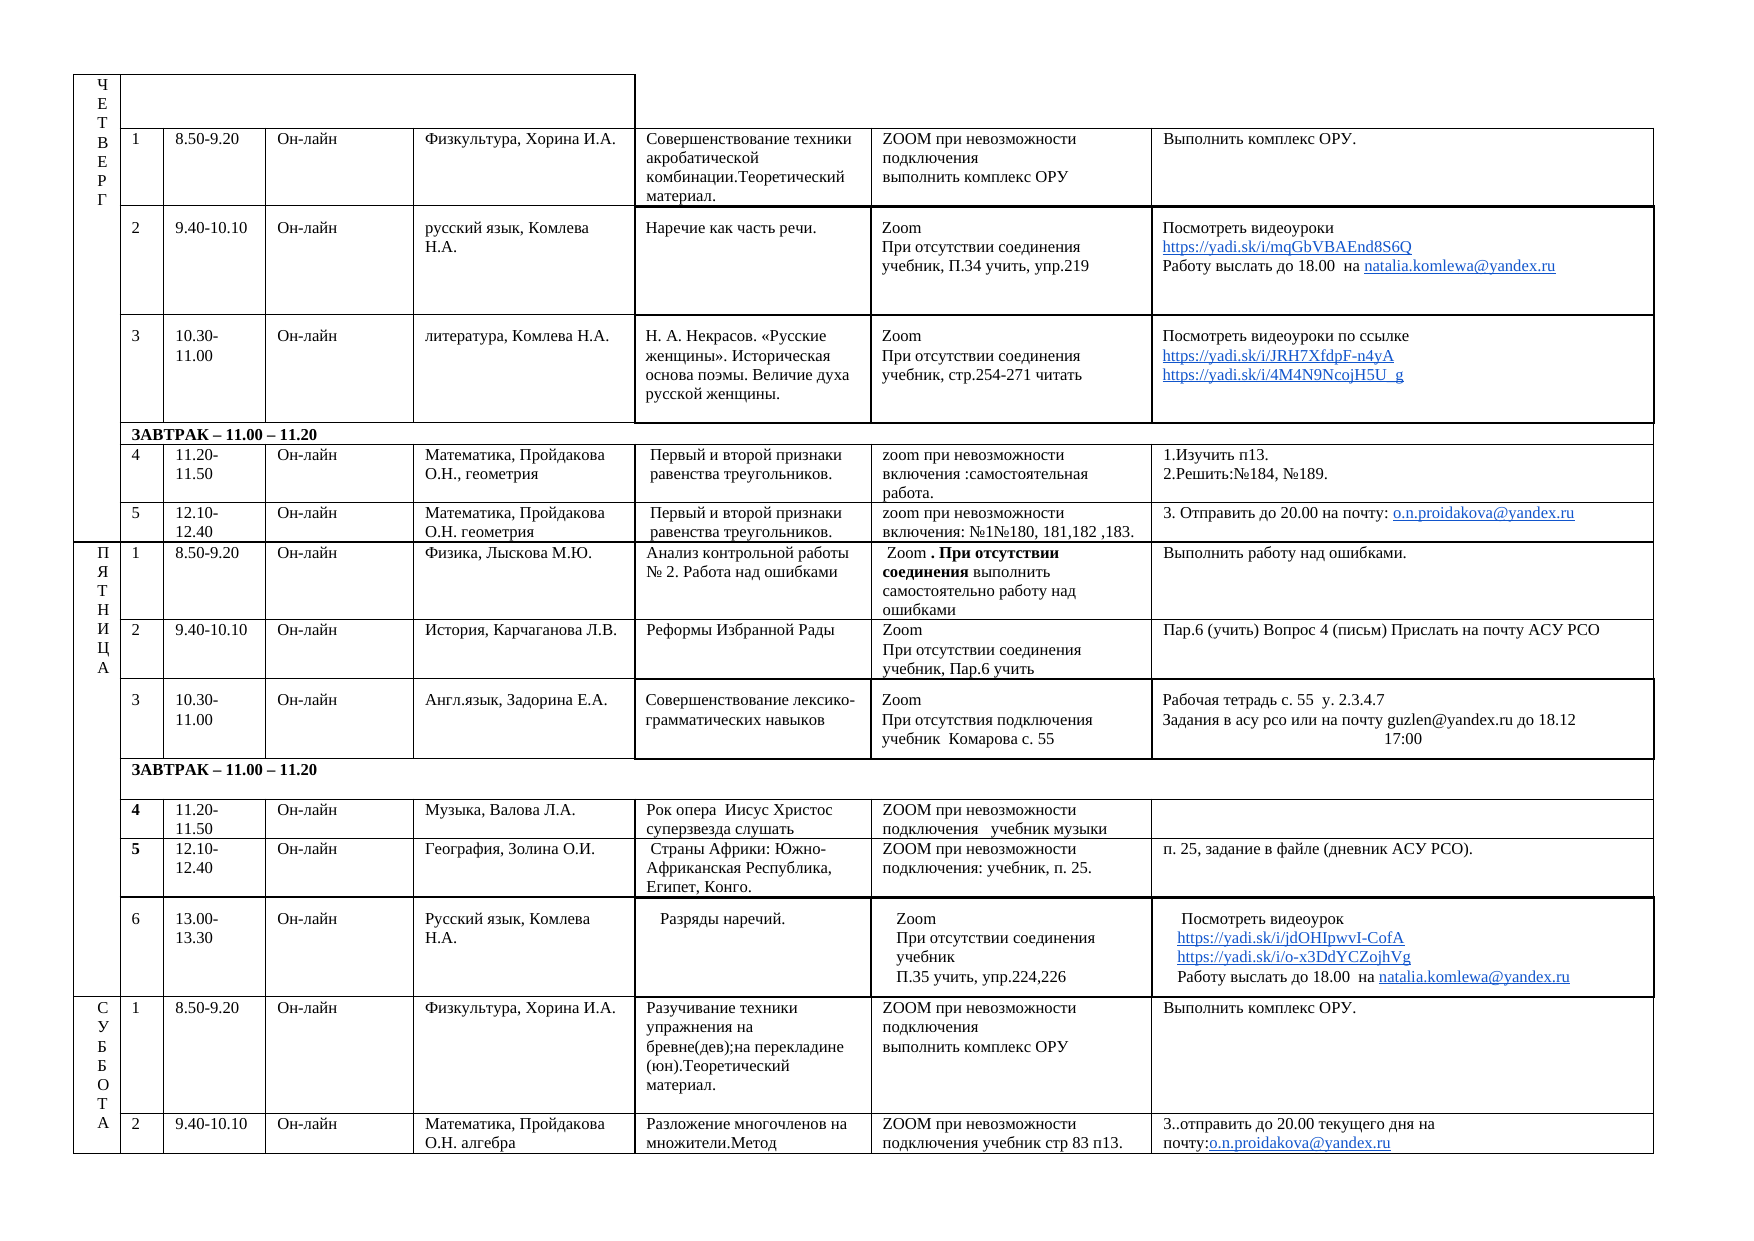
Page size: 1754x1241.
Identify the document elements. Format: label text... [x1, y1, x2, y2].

table_cell Выполнить комплекс ОРУ. [1152, 129, 1653, 205]
table_cell Реформы Избранной Рады [636, 620, 871, 678]
table_cell 1 [121, 129, 163, 205]
table_cell [1152, 800, 1653, 838]
table_cell Физика, Лыскова М.Ю. [414, 543, 634, 619]
table_cell Разряды наречий. [636, 899, 870, 996]
table_cell Он-лайн [266, 543, 413, 619]
table_cell zoom при невозможности включения: №1№180, 181,182 ,183. [872, 503, 1151, 541]
table_cell Рок опера Иисус Христос суперзвезда слушать [636, 800, 871, 838]
table_cell Физкультура, Хорина И.А. [414, 997, 634, 1113]
table_cell 11.20-11.50 [164, 800, 265, 838]
table_cell 4 [121, 445, 163, 502]
table_cell 1.Изучить п13. 2.Решить:№184, №189. [1152, 445, 1653, 502]
table_cell Выполнить комплекс ОРУ. [1152, 998, 1653, 1113]
table_cell Он-лайн [266, 800, 413, 838]
table_cell 12.10-12.40 [164, 503, 265, 541]
table_cell Он-лайн [266, 445, 413, 502]
table_cell ZOOM при невозможности подключения выполнить комплекс ОРУ [872, 129, 1151, 205]
table_cell История, Карчаганова Л.В. [414, 620, 634, 678]
table_cell 9.40-10.10 [164, 206, 265, 314]
table_cell Zoom При отсутствии соединения учебник, стр.254-271 читать [872, 316, 1151, 422]
table_cell 3. Отправить до 20.00 на почту: o.n.proidakova@yandex.ru [1152, 503, 1653, 541]
table_cell ЗАВТРАК – 11.00 – 11.20 [121, 423, 1653, 443]
table_cell Наречие как часть речи. [636, 208, 870, 314]
table_cell русский язык, Комлева Н.А. [414, 206, 634, 314]
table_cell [414, 1114, 634, 1152]
table_cell Zoom . При отсутствии соединения выполнить самостоятельно работу над ошибками [956, 543, 1151, 619]
table_cell 13.00-13.30 [164, 898, 265, 996]
table_cell 10.30-11.00 [164, 315, 265, 422]
table_cell Посмотреть видеоуроки по ссылке https://yadi.sk/i/JRH7XfdpF-n4yA https://yadi.sk/i/4M4N9NcojH5U_g [1153, 316, 1653, 422]
table_cell Первый и второй признаки равенства треугольников. [636, 503, 871, 541]
table_cell ПЯТНИЦА [74, 543, 120, 996]
table_cell Русский язык, Комлева Н.А. [414, 898, 634, 996]
table_cell География, Золина О.И. [414, 839, 634, 896]
table_cell Zoom При отсутствии соединения учебник П.35 учить, упр.224,226 [872, 899, 1151, 996]
table_cell Он-лайн [266, 839, 413, 896]
table_cell Zoom При отсутствии соединения учебник, П.34 учить, упр.219 [872, 208, 1151, 314]
table_cell 8.50-9.20 [164, 129, 265, 205]
table_cell Выполнить работу над ошибками. [1152, 543, 1653, 619]
table_cell 6 [121, 898, 163, 996]
table_cell ZOOM при невозможности подключения: учебник, п. 25. [872, 839, 1151, 896]
table_cell Он-лайн [266, 898, 413, 996]
table_cell 10.30-11.00 [164, 679, 265, 758]
table_cell Англ.язык, Задорина Е.А. [414, 679, 634, 758]
table_cell [121, 75, 634, 128]
table_cell ЗАВТРАК – 11.00 – 11.20 [121, 759, 1653, 798]
table_cell Страны Африки: Южно-Африканская Республика, Египет, Конго. [636, 839, 871, 896]
table_cell Разучивание техники упражнения на бревне(дев);на перекладине (юн).Теоретический материал. [636, 998, 871, 1113]
table_cell 1 [121, 997, 163, 1113]
table_cell Он-лайн [266, 997, 413, 1113]
table_cell 8.50-9.20 [164, 543, 265, 619]
table_cell Он-лайн [266, 620, 413, 678]
table_cell 8.50-9.20 [164, 997, 265, 1113]
table_cell Совершенствование техники акробатической комбинации.Теоретический материал. [636, 129, 871, 205]
table_cell 11.20-11.50 [164, 445, 265, 502]
table_cell Он-лайн [266, 129, 413, 205]
table_cell 9.40-10.10 [164, 1114, 265, 1152]
table_cell Пар.6 (учить) Вопрос 4 (письм) Прислать на почту АСУ РСО [1152, 620, 1653, 678]
table_cell Музыка, Валова Л.А. [414, 800, 634, 838]
table_cell п. 25, задание в файле (дневник АСУ РСО). [1152, 839, 1653, 896]
table_cell 1 [121, 543, 163, 619]
table_cell Физкультура, Хорина И.А. [414, 129, 634, 205]
table_cell zoom при невозможности включения :самостоятельная работа. [872, 445, 1151, 502]
table_cell Математика, Пройдакова О.Н., геометрия [414, 445, 634, 502]
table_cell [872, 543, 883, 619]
table_cell 12.10-12.40 [164, 839, 265, 896]
table_cell ZOOM при невозможности подключения выполнить комплекс ОРУ [872, 998, 1151, 1113]
table_cell ЧЕТВЕРГ [74, 75, 120, 541]
table_cell 3 [121, 315, 163, 422]
table_cell Zoom При отсутствия подключения учебник Комарова с. 55 [872, 680, 1151, 758]
table_cell 2 [121, 1114, 163, 1152]
table_cell 4 [121, 800, 163, 838]
table_cell литература, Комлева Н.А. [414, 315, 634, 422]
table_cell Математика, Пройдакова О.Н. геометрия [414, 503, 634, 541]
table_cell Посмотреть видеоурок https://yadi.sk/i/jdOHIpwvI-CofA https://yadi.sk/i/o-x3DdYCZojhVg Работу выслать до 18.00 на natalia.komlewa@yandex.ru [1153, 899, 1653, 996]
table_cell Он-лайн [266, 679, 413, 758]
table_cell Он-лайн [266, 1114, 413, 1152]
table_cell Совершенствование лексико-грамматических навыков [636, 680, 870, 758]
table_cell Анализ контрольной работы № 2. Работа над ошибками [636, 543, 871, 619]
table_cell 3 [121, 679, 163, 758]
table_cell Рабочая тетрадь с. 55 у. 2.3.4.7 Задания в асу рсо или на почту guzlen@yandex.ru до 18.12 17:00 [1153, 680, 1653, 758]
table_cell 5 [121, 503, 163, 541]
table_cell Первый и второй признаки равенства треугольников. [636, 445, 871, 502]
table_cell Посмотреть видеоуроки https://yadi.sk/i/mqGbVBAEnd8S6Q Работу выслать до 18.00 на natalia.komlewa@yandex.ru [1153, 208, 1653, 314]
table_cell Он-лайн [266, 315, 413, 422]
table_cell ZOOM при невозможности подключения учебник музыки [872, 800, 1151, 838]
table_cell Он-лайн [266, 206, 413, 314]
table_cell 9.40-10.10 [164, 620, 265, 678]
table_cell Он-лайн [266, 503, 413, 541]
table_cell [872, 1114, 1151, 1152]
table_cell 2 [121, 620, 163, 678]
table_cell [1152, 1114, 1653, 1152]
table_cell Zoom При отсутствии соединения учебник, Пар.6 учить [872, 620, 1151, 678]
table_cell Н. А. Некрасов. «Русские женщины». Историческая основа поэмы. Величие духа русской женщины. [636, 316, 870, 422]
table_cell СУББОТА [74, 997, 120, 1152]
table_cell 5 [121, 839, 163, 896]
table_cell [636, 1114, 871, 1152]
table_cell 2 [121, 206, 163, 314]
